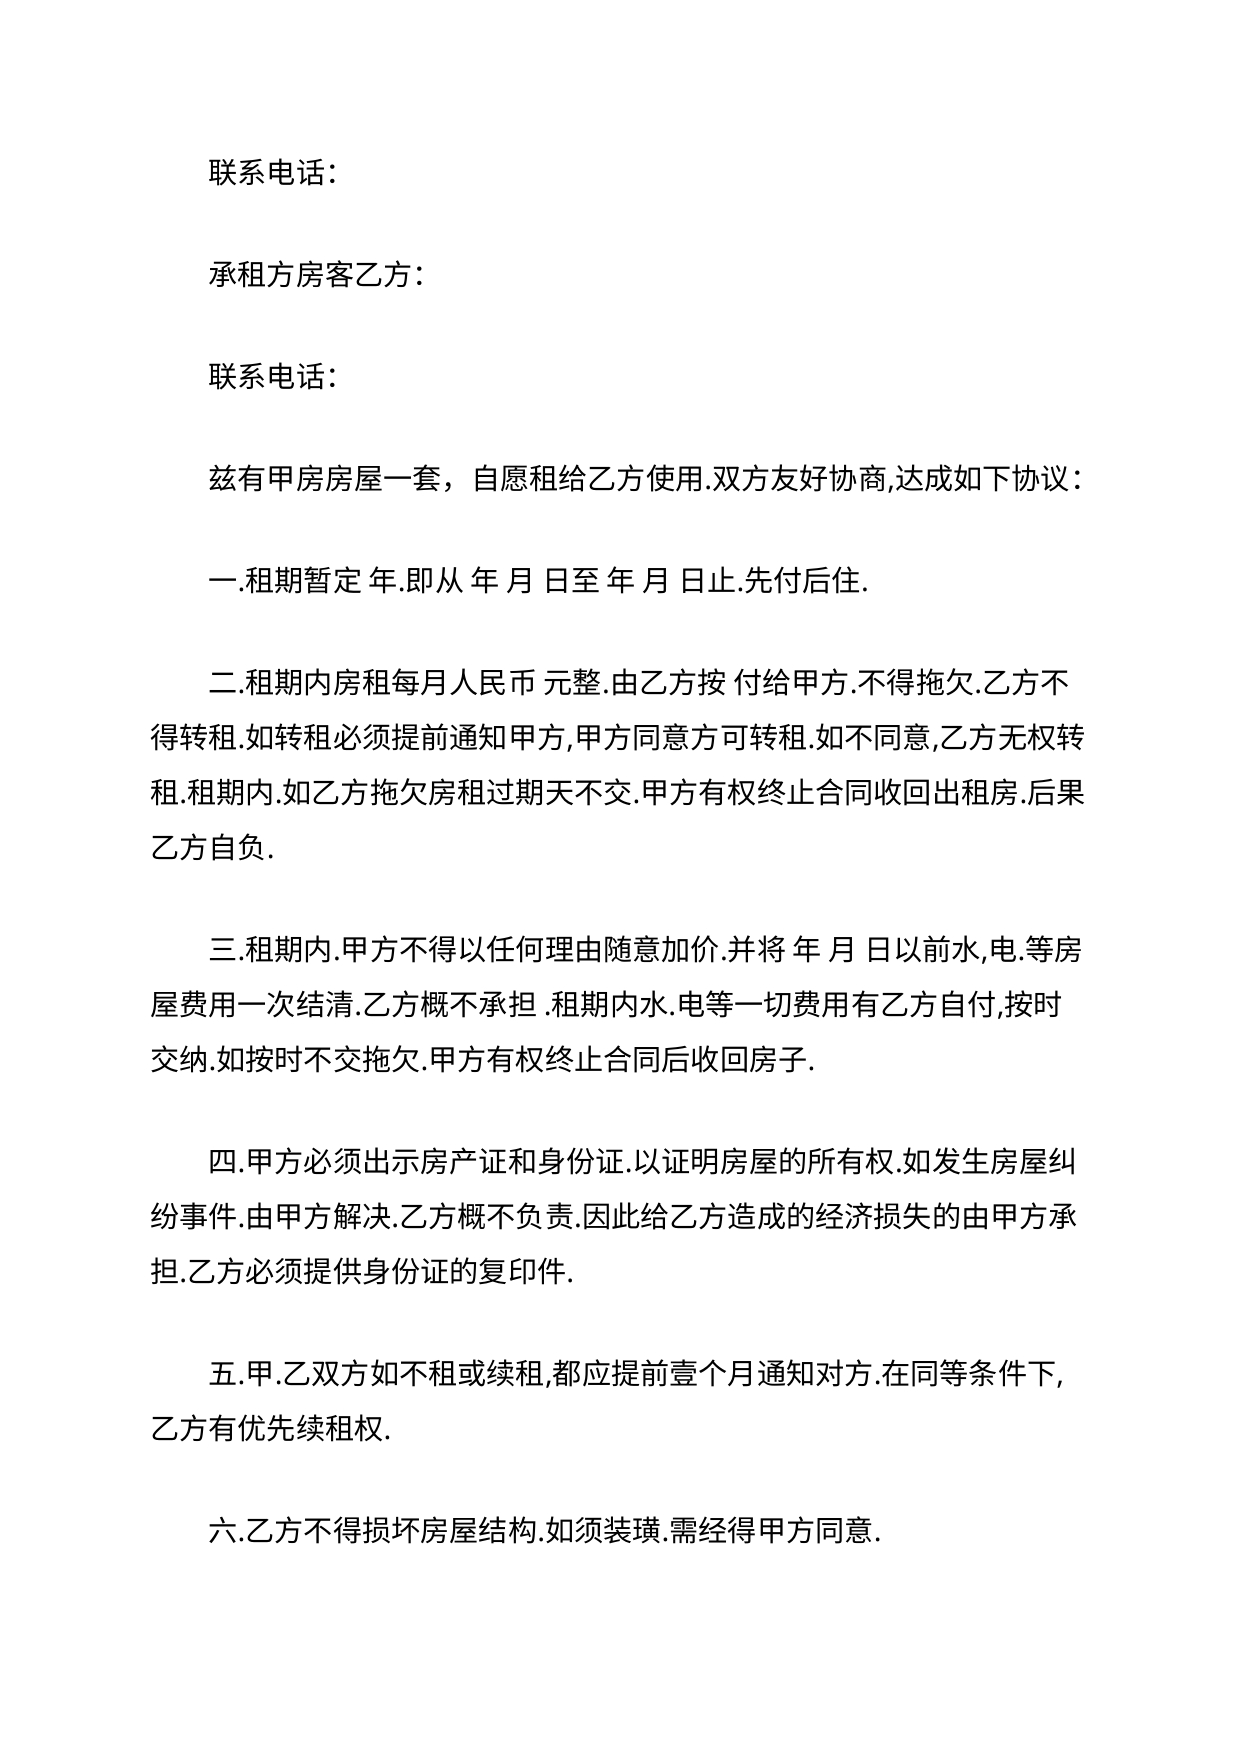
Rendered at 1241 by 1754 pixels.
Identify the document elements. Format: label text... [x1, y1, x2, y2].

text 五.甲.乙双方如不租或续租,都应提前壹个月通知对方.在同等条件下,乙方有优先续租权. [150, 1350, 1090, 1448]
text 联系电话： [150, 150, 1090, 192]
text 承租方房客乙方： [150, 252, 1090, 294]
text 二.租期内房租每月人民币 元整.由乙方按 付给甲方.不得拖欠.乙方不得转租.如转租必须提前通知甲方,甲方同意方可转租.如不同意,乙方无权转租.租期内.如乙方拖欠房租过期天不交.甲方有权终止合同收回出租房.后果乙方自负. [150, 659, 1090, 867]
text 三.租期内.甲方不得以任何理由随意加价.并将 年 月 日以前水,电.等房屋费用一次结清.乙方概不承担 .租期内水.电等一切费用有乙方自付,按时交纳.如按时不交拖欠.甲方有权终止合同后收回房子. [150, 926, 1090, 1079]
text 六.乙方不得损坏房屋结构.如须装璜.需经得甲方同意. [150, 1507, 1090, 1549]
text 四.甲方必须出示房产证和身份证.以证明房屋的所有权.如发生房屋纠纷事件.由甲方解决.乙方概不负责.因此给乙方造成的经济损失的由甲方承担.乙方必须提供身份证的复印件. [150, 1138, 1090, 1291]
text 一.租期暂定 年.即从 年 月 日至 年 月 日止.先付后住. [150, 557, 1090, 600]
text 兹有甲房房屋一套，自愿租给乙方使用.双方友好协商,达成如下协议： [150, 455, 1090, 498]
text 联系电话： [150, 353, 1090, 396]
